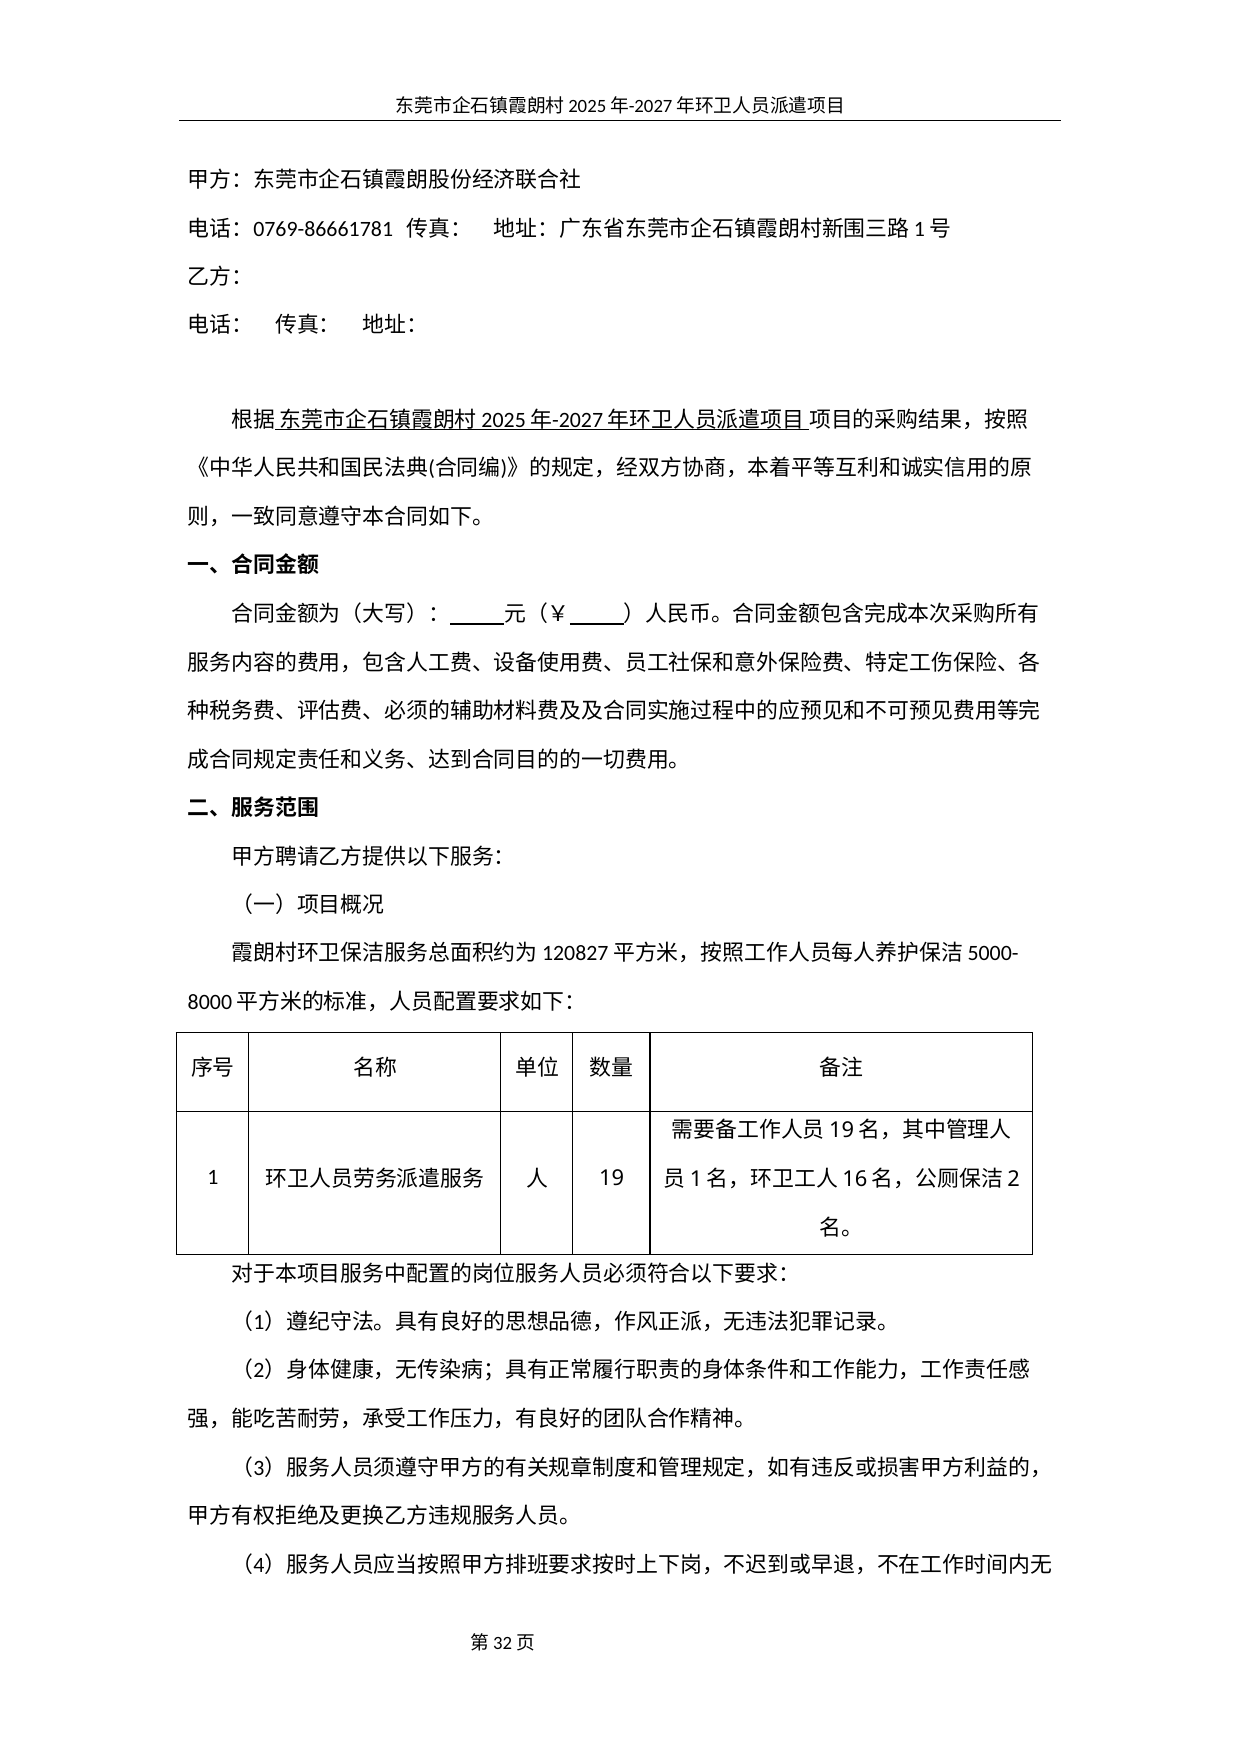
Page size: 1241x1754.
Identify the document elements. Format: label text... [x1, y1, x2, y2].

table_cell 19 [573, 1112, 649, 1254]
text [187, 1546, 1053, 1579]
table_header 备注 [651, 1033, 1032, 1111]
text 电话： 传真： 地址： [187, 307, 1053, 339]
table_header 数量 [573, 1033, 649, 1111]
table_cell 人 [501, 1112, 572, 1254]
table_header 名称 [249, 1033, 500, 1111]
text 甲方：东莞市企石镇霞朗股份经济联合社 [187, 162, 1053, 194]
text 电话：0769-86661781 传真： 地址：广东省东莞市企石镇霞朗村新围三路1号 [187, 210, 1053, 243]
table_header 单位 [501, 1033, 572, 1111]
text 一、合同金额 [187, 547, 1053, 579]
text 合同金额为（大写）： 元（￥ ）人民币。合同金额包含完成本次采购所有服务内容的费用，包含人工费、设备使用费、员工社保和意外保险费、特定工伤保险、各种税务费、评估费、必须的辅助材料费及及合同实施过程中的应预见和不可预见费用等完成合同规定责任和义务、达到合同目的的一切费用。 [187, 595, 1053, 774]
table_cell 1 [177, 1112, 248, 1254]
table_header 序号 [177, 1033, 248, 1111]
text 对于本项目服务中配置的岗位服务人员必须符合以下要求： [187, 1255, 1053, 1288]
table_cell 环卫人员劳务派遣服务 [249, 1112, 500, 1254]
text 根据 东莞市企石镇霞朗村2025年-2027年环卫人员派遣项目 项目的采购结果，按照《中华人民共和国民法典(合同编)》的规定，经双方协商，本着平等互利和诚实信用的原则，一致同意遵守本合同如下。 [187, 401, 1053, 531]
text 二、服务范围 [187, 790, 1053, 822]
text 甲方聘请乙方提供以下服务： [187, 838, 1053, 871]
text （1）遵纪守法。具有良好的思想品德，作风正派，无违法犯罪记录。 [187, 1304, 1053, 1336]
text 霞朗村环卫保洁服务总面积约为120827平方米，按照工作人员每人养护保洁5000-8000平方米的标准，人员配置要求如下： [187, 935, 1053, 1016]
text 乙方： [187, 259, 1053, 291]
text （一）项目概况 [187, 887, 1053, 919]
text （2）身体健康，无传染病；具有正常履行职责的身体条件和工作能力，工作责任感强，能吃苦耐劳，承受工作压力，有良好的团队合作精神。 [187, 1352, 1053, 1433]
table_cell 需要备工作人员19名，其中管理人员1名，环卫工人16名，公厕保洁2名。 [651, 1112, 1032, 1254]
text （3）服务人员须遵守甲方的有关规章制度和管理规定，如有违反或损害甲方利益的，甲方有权拒绝及更换乙方违规服务人员。 [187, 1449, 1053, 1530]
